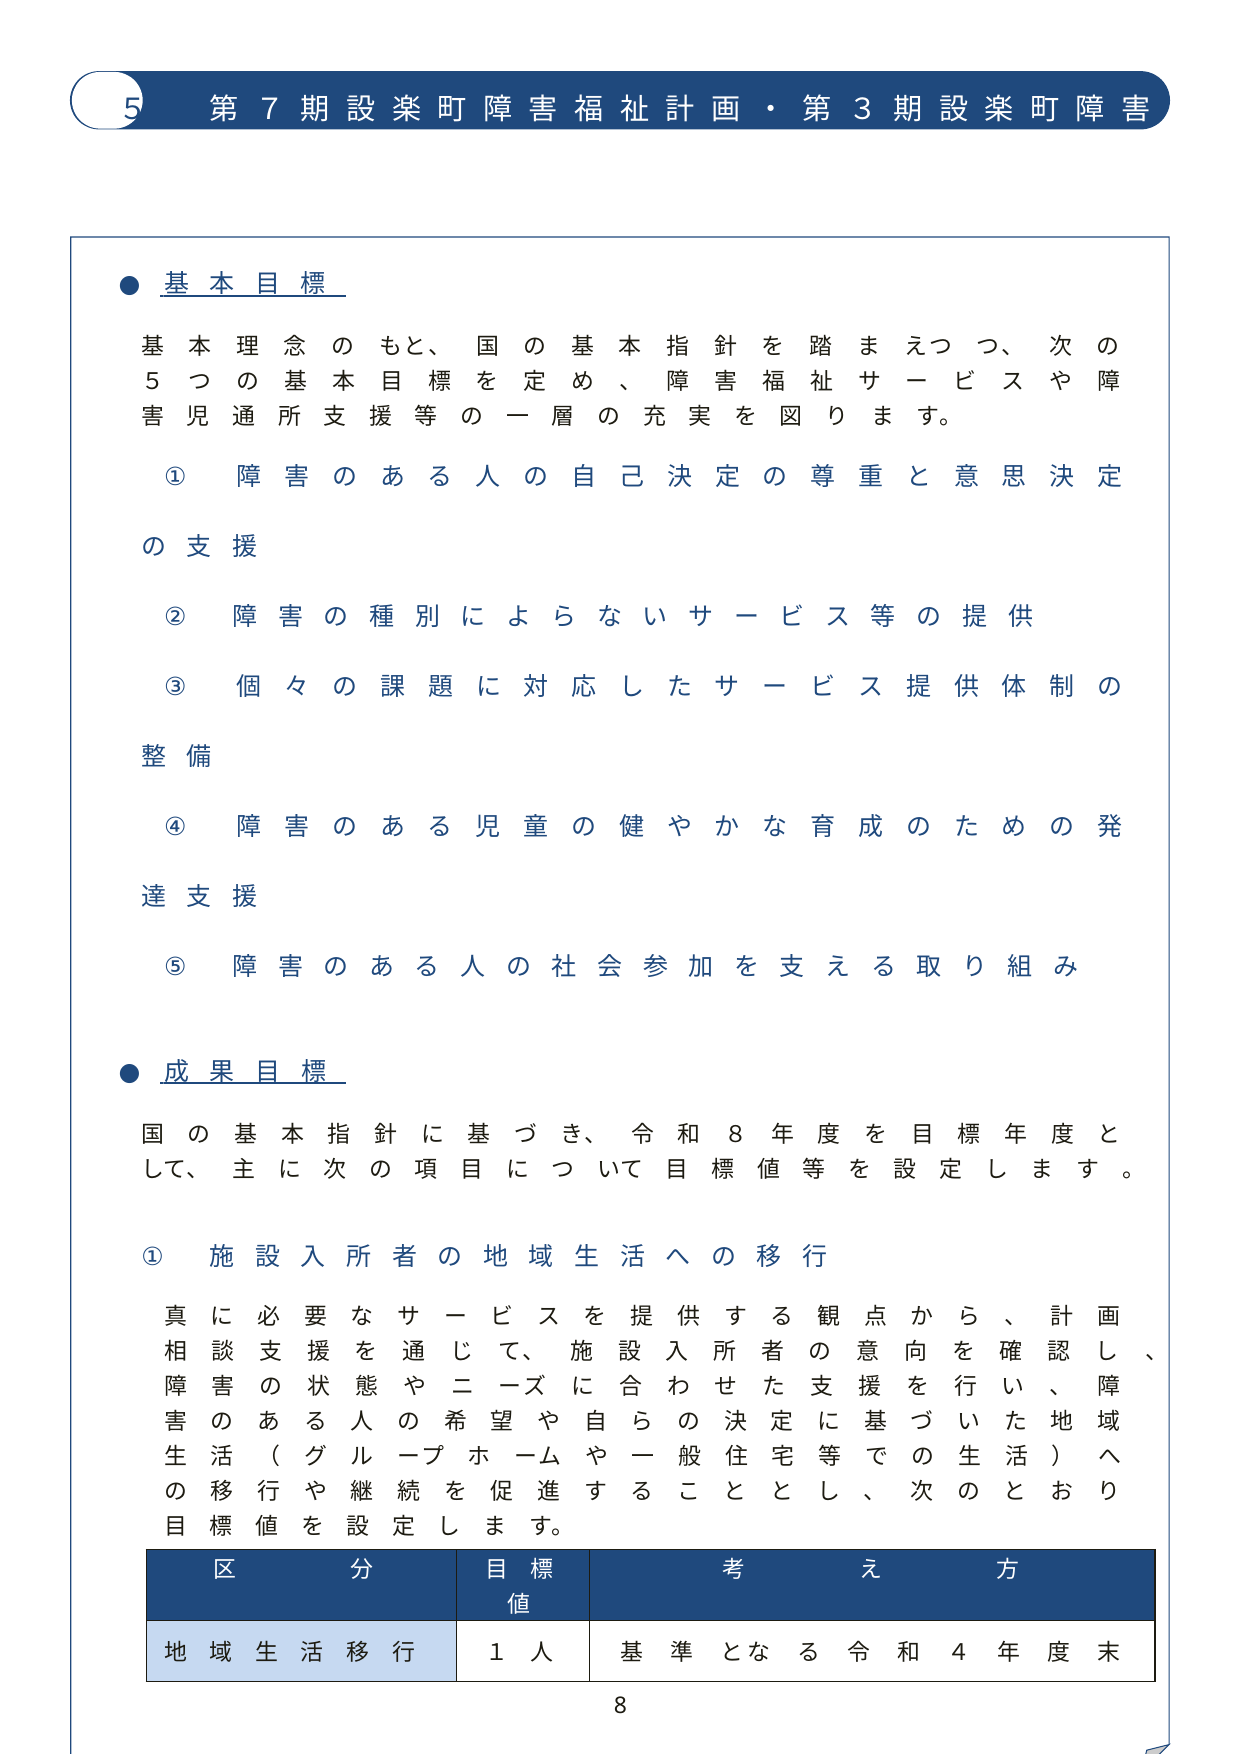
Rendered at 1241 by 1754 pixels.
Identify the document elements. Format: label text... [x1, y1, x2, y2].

table_header 区 分 [147, 1550, 456, 1620]
text ③ 個々の課題に対応したサービス提供体制の整備 [118, 649, 1145, 789]
text 基本理念のもと、国の基本指針を踏まえつつ、次の５つの基本目標を定め、障害福祉サービスや障害児通所支援等の一層の充実を図ります。 [118, 327, 1145, 432]
text ④ 障害のある児童の健やかな育成のための発達支援 [118, 789, 1145, 929]
text ⑤ 障害のある人の社会参加を支える取り組み [118, 929, 1145, 999]
table_cell 地域生活移行者数 [147, 1621, 456, 1681]
text 国の基本指針に基づき、令和８年度を目標年度として、主に次の項目について目標値等を設定します。 [118, 1115, 1145, 1185]
table_header 目標値 [457, 1550, 589, 1620]
text 真に必要なサービスを提供する観点から、計画相談支援を通じて、施設入所者の意向を確認し、障害の状態やニーズに合わせた支援を行い、障害のある人の希望や自らの決定に基づいた地域生活（グループホームや一般住宅等での生活）への移行や継続を促進することとし、次のとおり目標値を設定します。 [141, 1297, 1145, 1542]
list 基本目標 [96, 247, 1168, 317]
text ② 障害の種別によらないサービス等の提供 [118, 579, 1145, 649]
text ５ 第７期設楽町障害福祉計画・第３期設楽町障害児福祉計画 [96, 72, 1168, 212]
list 成果目標 [96, 1034, 1168, 1104]
table_cell １人 [457, 1621, 589, 1681]
table_header 考 え 方 [590, 1550, 1154, 1620]
text ① 障害のある人の自己決定の尊重と意思決定の支援 [118, 439, 1145, 579]
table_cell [590, 1621, 1154, 1681]
text ① 施設入所者の地域生活への移行 [118, 1220, 1168, 1290]
